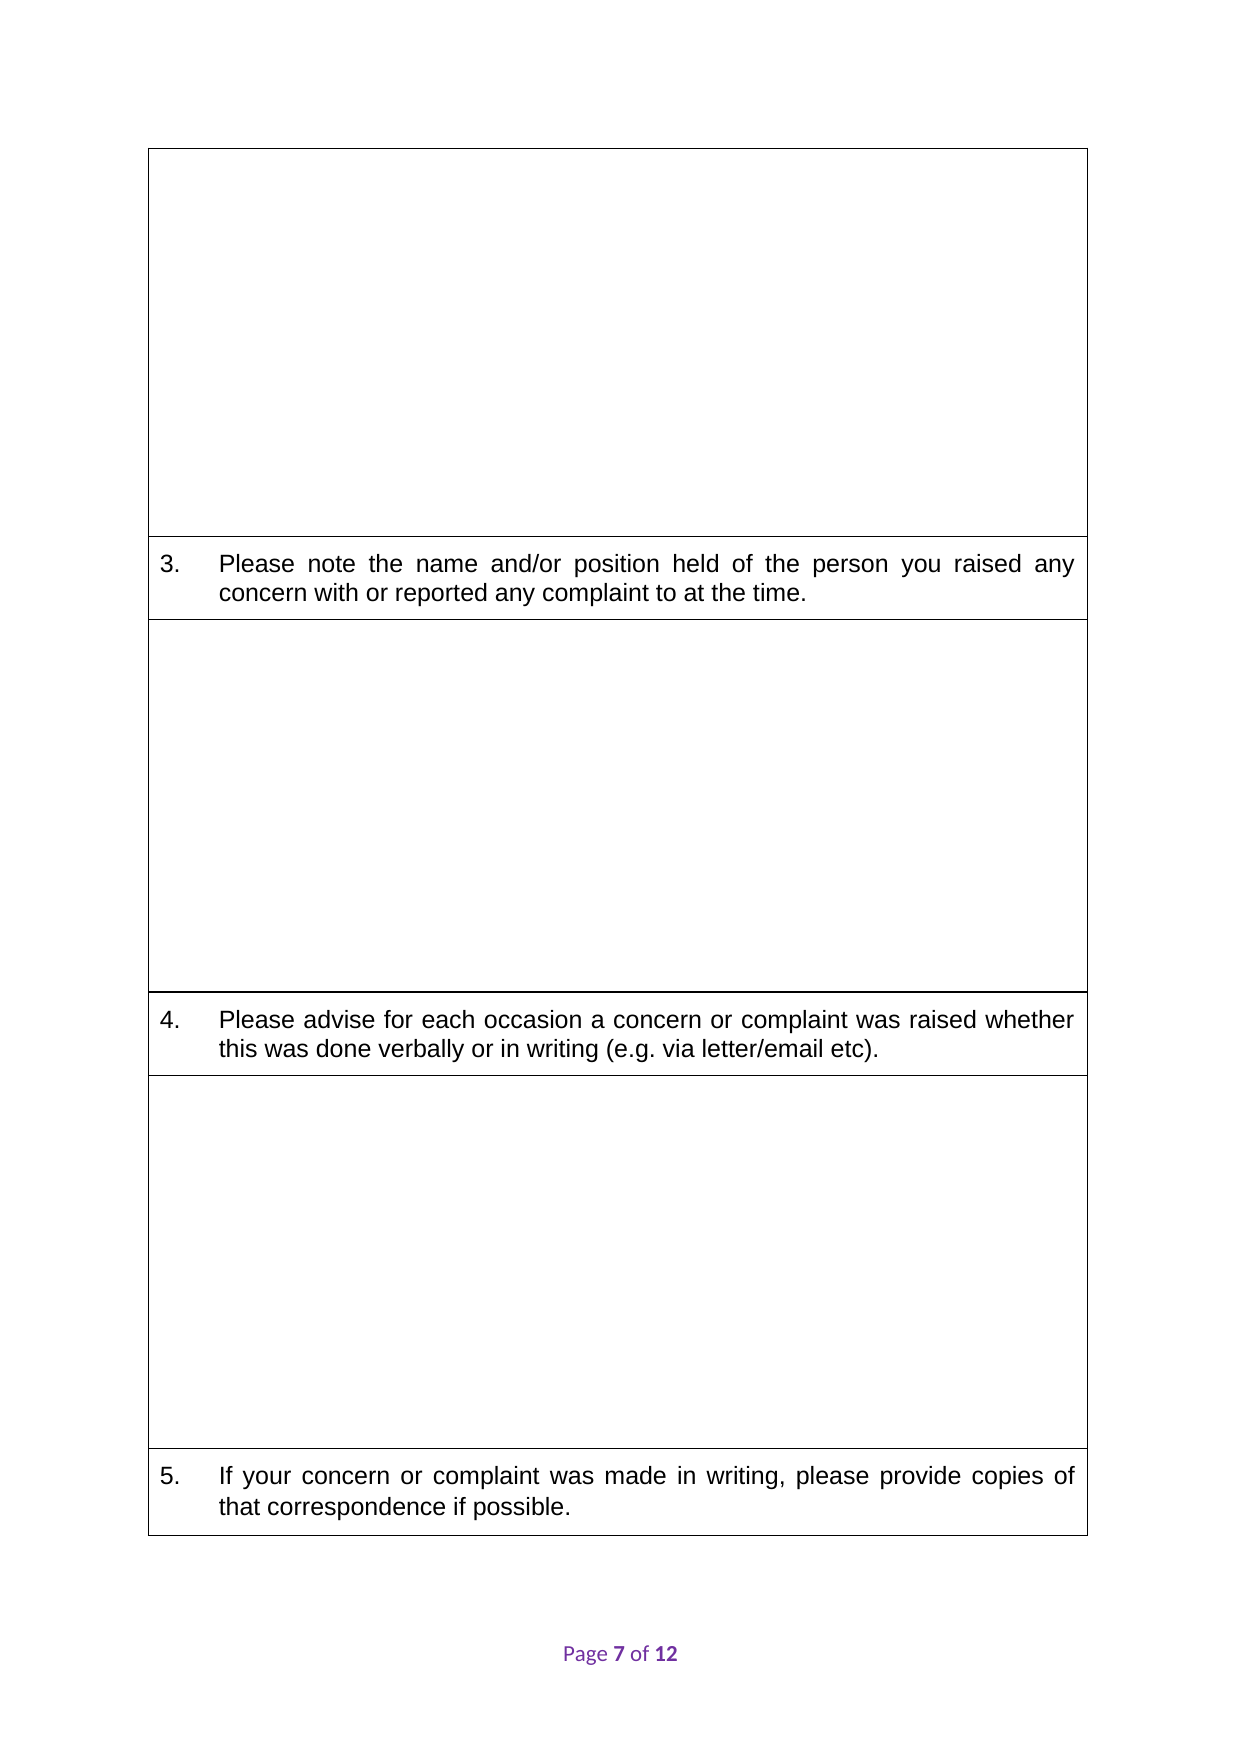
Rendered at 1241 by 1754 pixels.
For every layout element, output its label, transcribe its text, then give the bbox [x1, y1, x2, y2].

table_cell [149, 149, 1087, 536]
table_cell [149, 620, 1087, 991]
table_cell If your concern or complaint was made in writing, please provide copies of that correspondence if possible. [149, 1449, 1087, 1535]
table_cell Please note the name and/or position held of the person you raised any concern with or reported any complaint to at the time. [149, 537, 1087, 619]
table_cell [149, 1076, 1087, 1448]
table_cell Please advise for each occasion a concern or complaint was raised whether this was done verbally or in writing (e.g. via letter/email etc). [149, 993, 1087, 1075]
